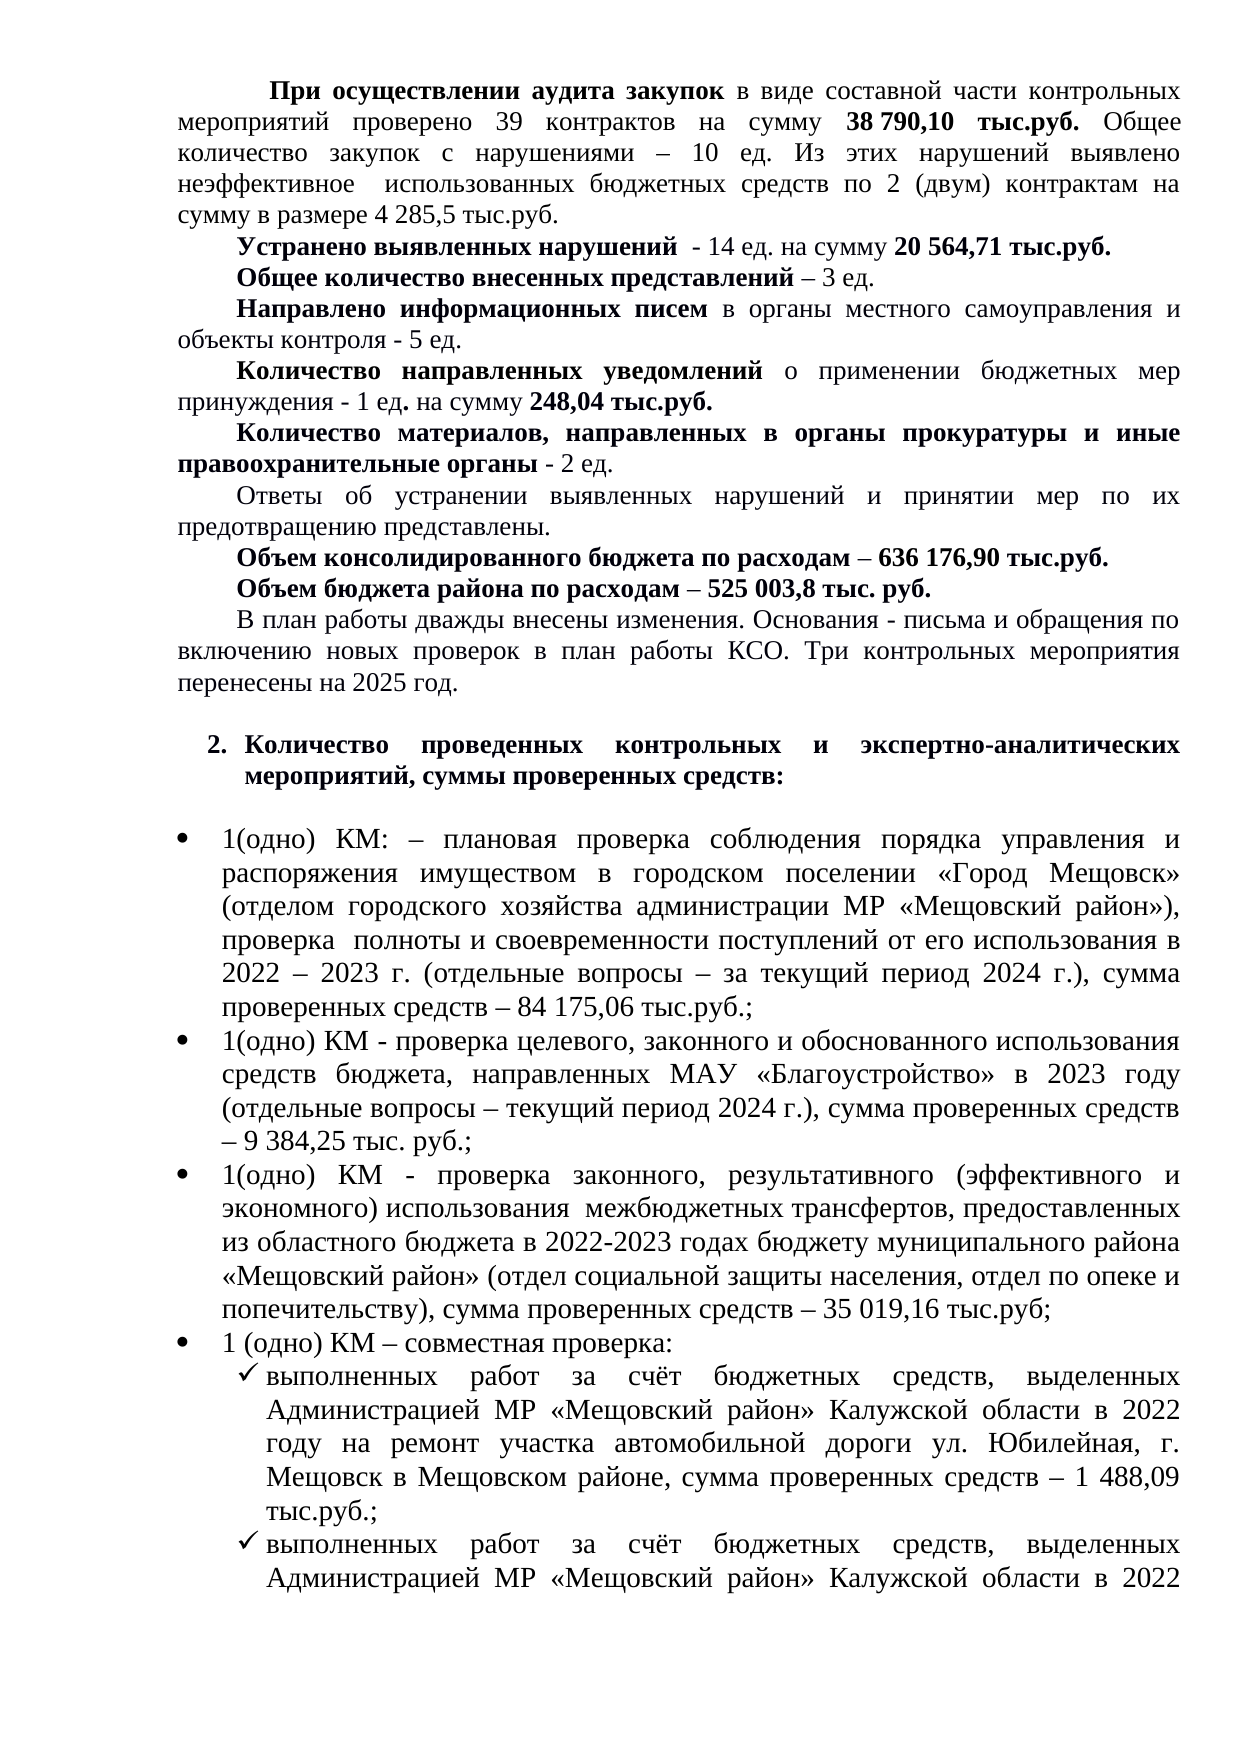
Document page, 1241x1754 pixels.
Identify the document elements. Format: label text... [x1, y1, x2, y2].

text При осуществлении аудита закупок в виде составной части контрольных мероприятий проверено 39 контрактов на сумму 38 790,10 тыс.руб. Общее количество закупок с нарушениями – 10 ед. Из этих нарушений выявлено неэффективное использованных бюджетных средств по 2 (двум) контрактам на сумму в размере 4 285,5 тыс.руб. [177, 74, 1181, 229]
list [236, 1526, 1181, 1593]
list 1(одно) КМ - проверка законного, результативного (эффективного и экономного) использования межбюджетных трансфертов, предоставленных из областного бюджета в 2022-2023 годах бюджету муниципального района «Мещовский район» (отдел социальной защиты населения, отдел по опеке и попечительству), сумма проверенных средств – 35 019,16 тыс.руб; [177, 1157, 1181, 1325]
text Направлено информационных писем в органы местного самоуправления и объекты контроля - 5 ед. [177, 292, 1181, 354]
text В план работы дважды внесены изменения. Основания - письма и обращения по включению новых проверок в план работы КСО. Три контрольных мероприятия перенесены на 2025 год. [177, 603, 1181, 697]
text Объем бюджета района по расходам – 525 003,8 тыс. руб. [177, 572, 1181, 603]
list 1(одно) КМ: – плановая проверка соблюдения порядка управления и распоряжения имуществом в городском поселении «Город Мещовск» (отделом городского хозяйства администрации МР «Мещовский район»), проверка полноты и своевременности поступлений от его использования в 2022 – 2023 г. (отдельные вопросы – за текущий период 2024 г.), сумма проверенных средств – 84 175,06 тыс.руб.; [177, 821, 1181, 1023]
text Ответы об устранении выявленных нарушений и принятии мер по их предотвращению представлены. [177, 479, 1181, 541]
text Количество материалов, направленных в органы прокуратуры и иные правоохранительные органы - 2 ед. [177, 416, 1181, 479]
text Устранено выявленных нарушений - 14 ед. на сумму 20 564,71 тыс.руб. [177, 229, 1181, 261]
list 1(одно) КМ - проверка целевого, законного и обоснованного использования средств бюджета, направленных МАУ «Благоустройство» в 2023 году (отдельные вопросы – текущий период 2024 г.), сумма проверенных средств – 9 384,25 тыс. руб.; [177, 1023, 1181, 1157]
list 1 (одно) КМ – совместная проверка: [177, 1325, 1181, 1358]
text Общее количество внесенных представлений – 3 ед. [177, 261, 1181, 292]
list Количество проведенных контрольных и экспертно-аналитических мероприятий, суммы проверенных средств: [177, 728, 1152, 790]
text Объем консолидированного бюджета по расходам – 636 176,90 тыс.руб. [177, 541, 1181, 572]
text Количество направленных уведомлений о применении бюджетных мер принуждения - 1 ед. на сумму 248,04 тыс.руб. [177, 354, 1181, 416]
list выполненных работ за счёт бюджетных средств, выделенных Администрацией МР «Мещовский район» Калужской области в 2022 году на ремонт участка автомобильной дороги ул. Юбилейная, г. Мещовск в Мещовском районе, сумма проверенных средств – 1 488,09 тыс.руб.; [236, 1358, 1181, 1526]
